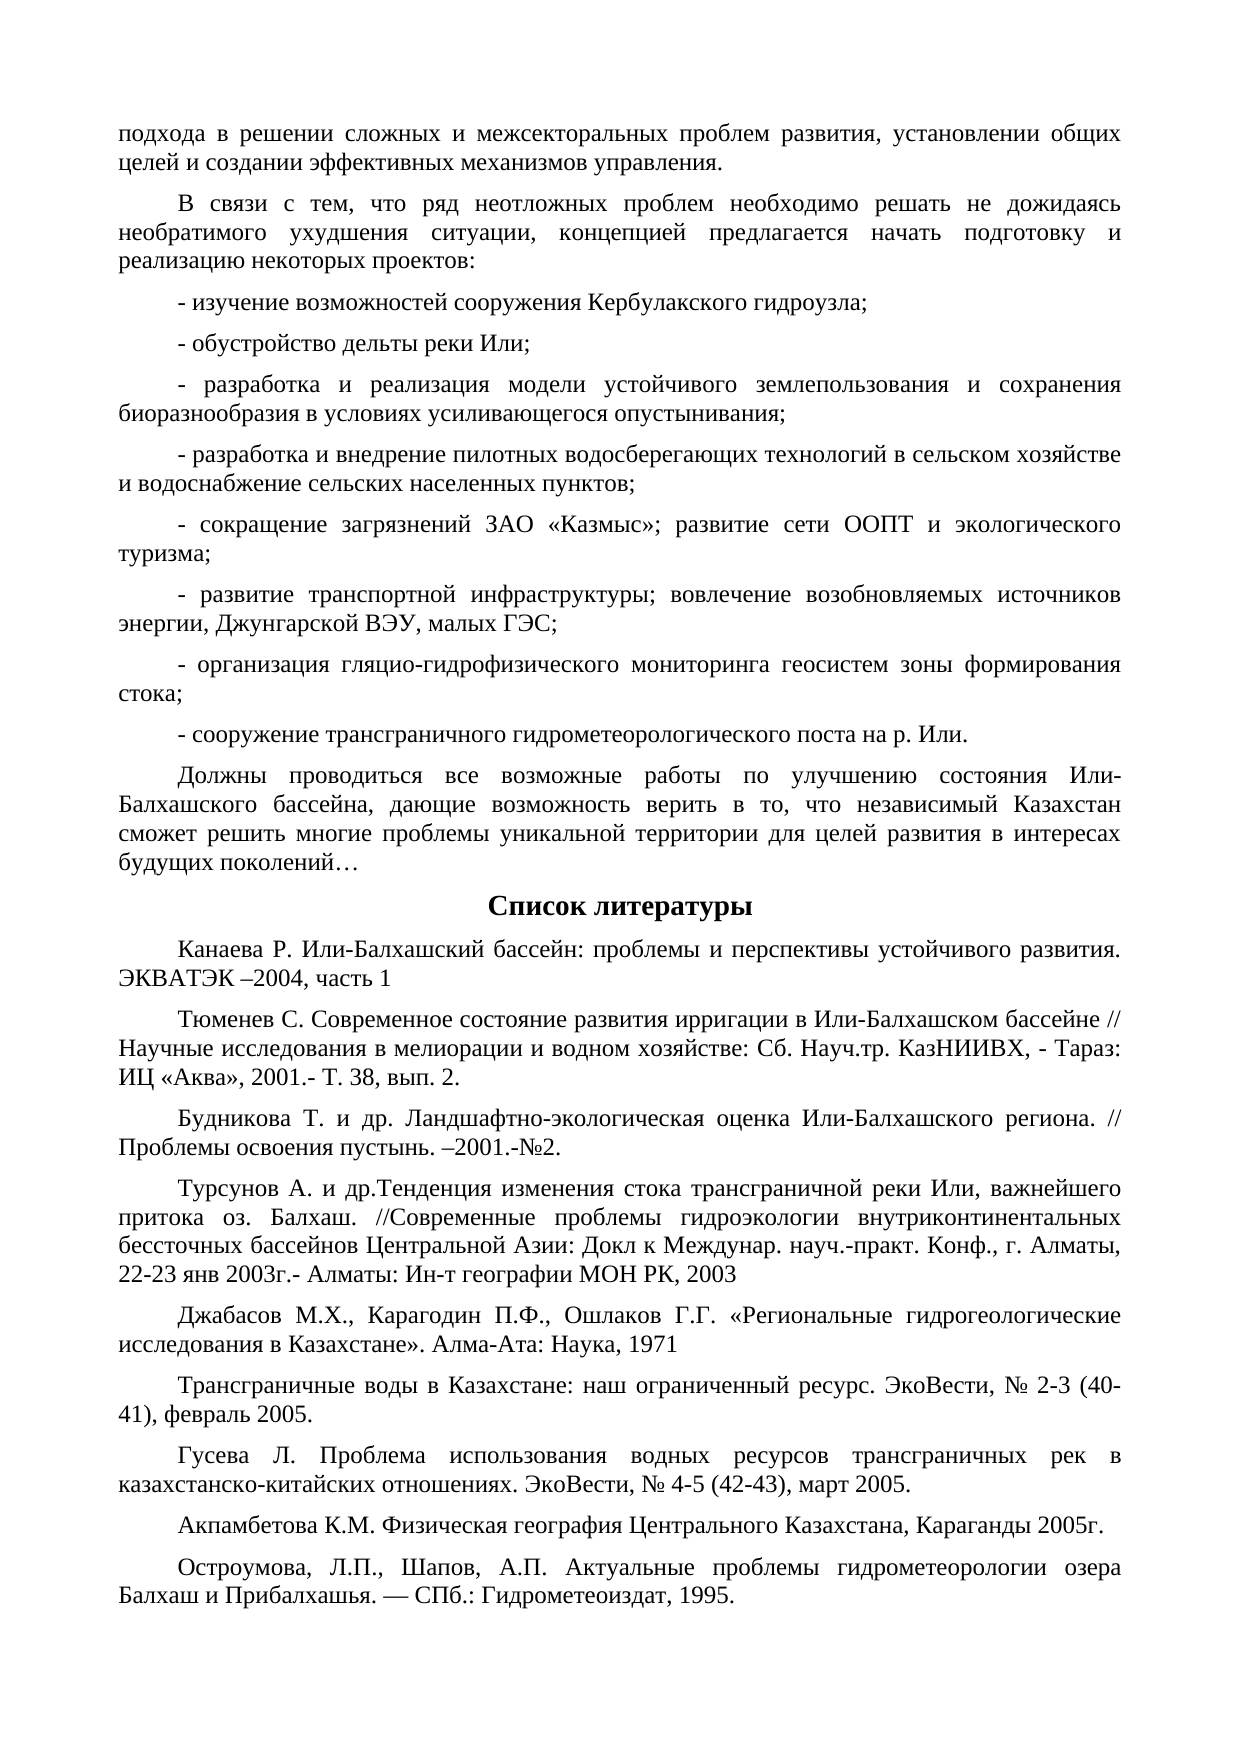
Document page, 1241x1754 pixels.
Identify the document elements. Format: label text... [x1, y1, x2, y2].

text Турсунов А. и др.Тенденция изменения стока трансграничной реки Или, важнейшего притока оз. Балхаш. //Современные проблемы гидроэкологии внутриконтинентальных бессточных бассейнов Центральной Азии: Докл к Междунар. науч.-практ. Конф., г. Алматы, 22-23 янв 2003г.- Алматы: Ин-т географии МОН РК, 2003 [118, 1173, 1122, 1288]
text Остроумова, Л.П., Шапов, А.П. Актуальные проблемы гидрометеорологии озера Балхаш и Прибалхашья. — СПб.: Гидрометеоиздат, 1995. [118, 1552, 1122, 1609]
text - разработка и внедрение пилотных водосберегающих технологий в сельском хозяйстве и водоснабжение сельских населенных пунктов; [118, 439, 1122, 497]
text Гусева Л. Проблема использования водных ресурсов трансграничных рек в казахстанско-китайских отношениях. ЭкоВести, № 4-5 (42-43), март 2005. [118, 1440, 1122, 1498]
text Трансграничные воды в Казахстане: наш ограниченный ресурс. ЭкоВести, № 2-3 (40-41), февраль 2005. [118, 1370, 1122, 1428]
text - сооружение трансграничного гидрометеорологического поста на р. Или. [118, 719, 1122, 748]
text - организация гляцио-гидрофизического мониторинга геосистем зоны формирования стока; [118, 649, 1122, 707]
text Канаева Р. Или-Балхашский бассейн: проблемы и перспективы устойчивого развития. ЭКВАТЭК –2004, часть 1 [118, 934, 1122, 992]
text Джабасов М.Х., Карагодин П.Ф., Ошлаков Г.Г. «Региональные гидрогеологические исследования в Казахстане». Алма-Ата: Наука, 1971 [118, 1300, 1122, 1358]
text Акпамбетова К.М. Физическая география Центрального Казахстана, Караганды 2005г. [118, 1510, 1122, 1539]
text - обустройство дельты реки Или; [118, 328, 1122, 357]
text - сокращение загрязнений ЗАО «Казмыс»; развитие сети ООПТ и экологического туризма; [118, 509, 1122, 567]
text Будникова Т. и др. Ландшафтно-экологическая оценка Или-Балхашского региона. // Проблемы освоения пустынь. –2001.-№2. [118, 1103, 1122, 1160]
text - развитие транспортной инфраструктуры; вовлечение возобновляемых источников энергии, Джунгарской ВЭУ, малых ГЭС; [118, 579, 1122, 637]
text Должны проводиться все возможные работы по улучшению состояния Или-Балхашского бассейна, дающие возможность верить в то, что независимый Казахстан сможет решить многие проблемы уникальной территории для целей развития в интересах будущих поколений… [118, 761, 1122, 876]
text - разработка и реализация модели устойчивого землепользования и сохранения биоразнообразия в условиях усиливающегося опустынивания; [118, 369, 1122, 427]
text Список литературы [118, 888, 1122, 922]
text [118, 118, 1122, 176]
text - изучение возможностей сооружения Кербулакского гидроузла; [118, 287, 1122, 316]
text В связи с тем, что ряд неотложных проблем необходимо решать не дожидаясь необратимого ухудшения ситуации, концепцией предлагается начать подготовку и реализацию некоторых проектов: [118, 188, 1122, 274]
text Тюменев С. Современное состояние развития ирригации в Или-Балхашском бассейне // Научные исследования в мелиорации и водном хозяйстве: Сб. Науч.тр. КазНИИВХ, - Тараз: ИЦ «Аква», 2001.- Т. 38, вып. 2. [118, 1004, 1122, 1090]
